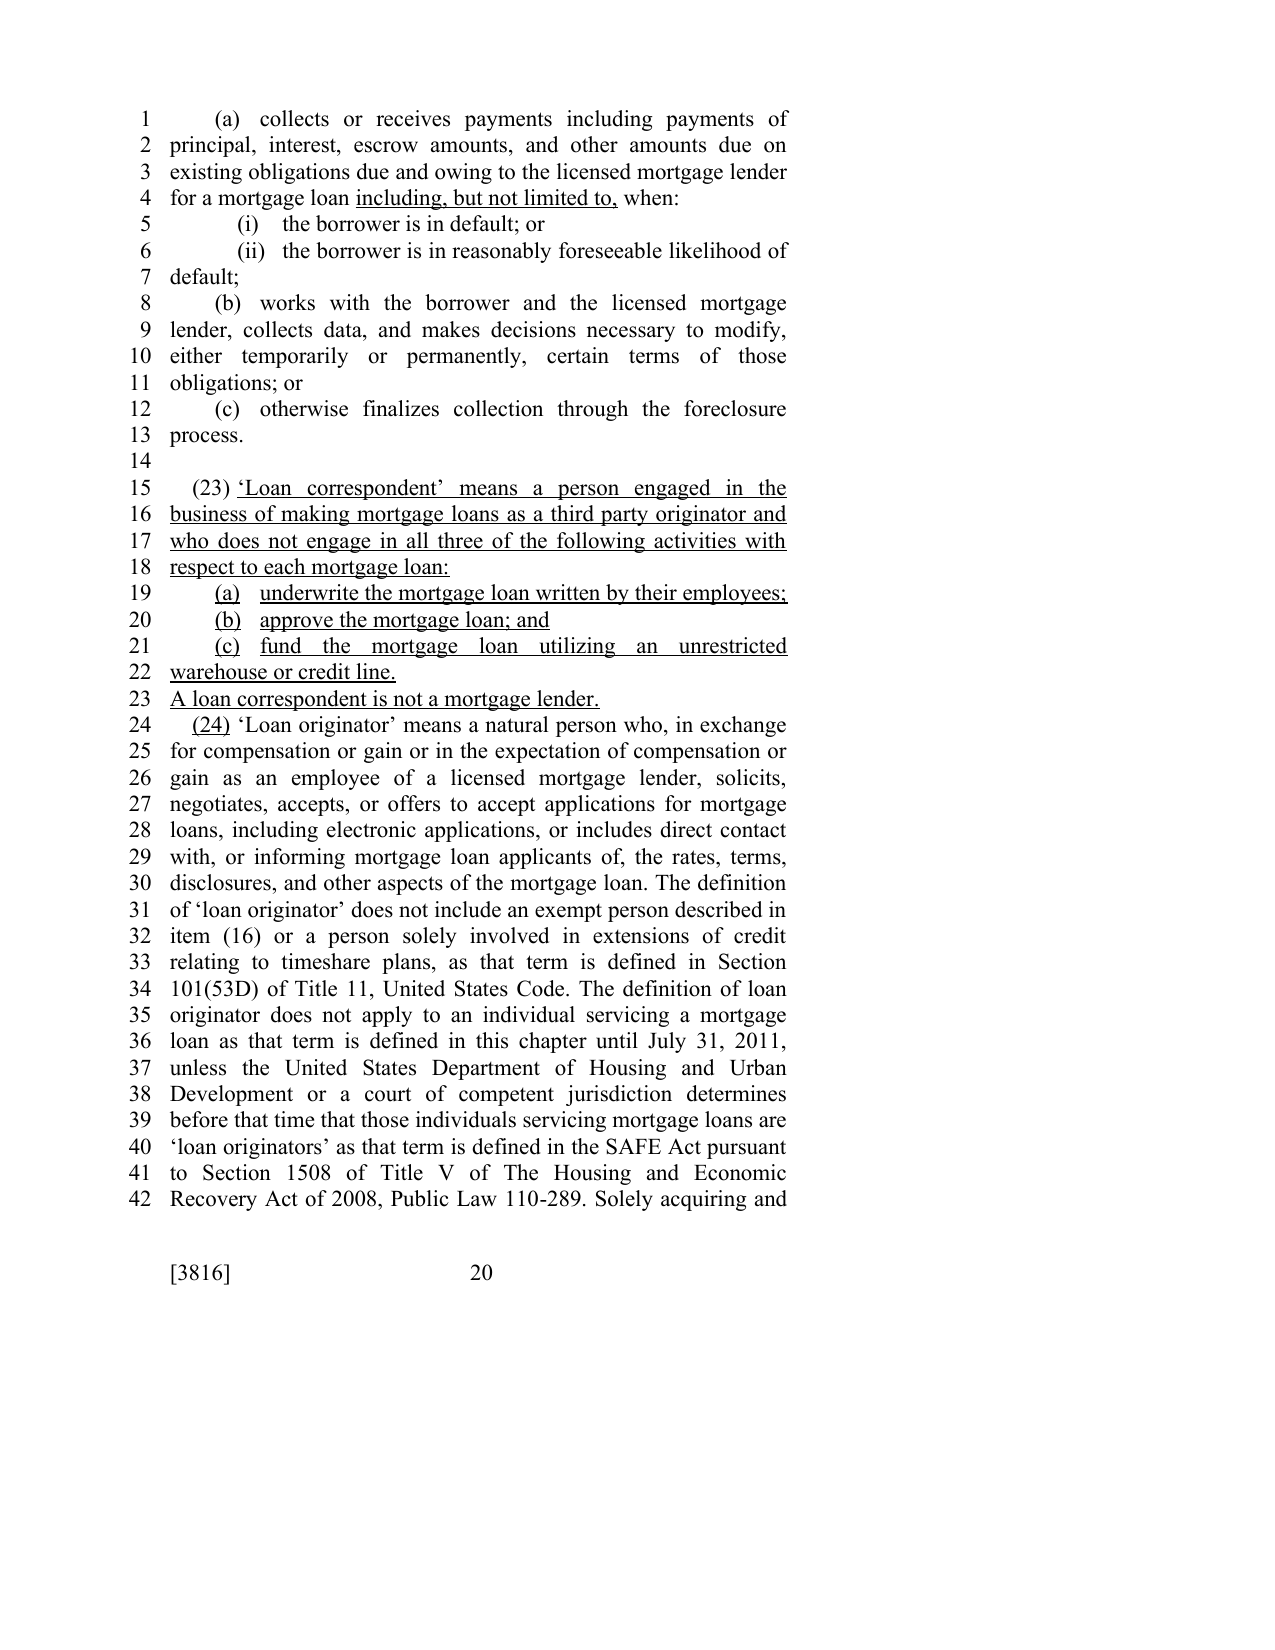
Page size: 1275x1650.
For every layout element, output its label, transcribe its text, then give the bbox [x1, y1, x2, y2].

text (23) ‘Loan correspondent’ means a person engaged in the business of making mortgage loans as a third party originator and who does not engage in all three of the following activities with respect to each mortgage loan: [169, 474, 787, 523]
text (23) ‘Loan correspondent’ means a person engaged in the business of making mortgage loans as a third party originator and who does not engage in all three of the following activities with respect to each mortgage loan: [169, 551, 787, 579]
text (c) otherwise finalizes collection through the foreclosure process. [169, 395, 787, 448]
text (a) underwrite the mortgage loan written by their employees; [169, 579, 787, 606]
text (b) works with the borrower and the licensed mortgage lender, collects data, and makes decisions necessary to modify, either temporarily or permanently, certain terms of those obligations; or [169, 289, 787, 395]
text (ii) the borrower is in reasonably foreseeable likelihood of default; [169, 237, 787, 289]
text A loan correspondent is not a mortgage lender. [169, 685, 787, 711]
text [169, 711, 787, 1212]
text (23) ‘Loan correspondent’ means a person engaged in the business of making mortgage loans as a third party originator and who does not engage in all three of the following activities with respect to each mortgage loan: [169, 524, 787, 550]
text (a) collects or receives payments including payments of principal, interest, escrow amounts, and other amounts due on existing obligations due and owing to the licensed mortgage lender for a mortgage loan including, but not limited to, when: [169, 105, 787, 210]
text (c) fund the mortgage loan utilizing an unrestricted warehouse or credit line. [169, 632, 787, 685]
text (b) approve the mortgage loan; and [169, 606, 787, 632]
text (i) the borrower is in default; or [169, 210, 787, 237]
